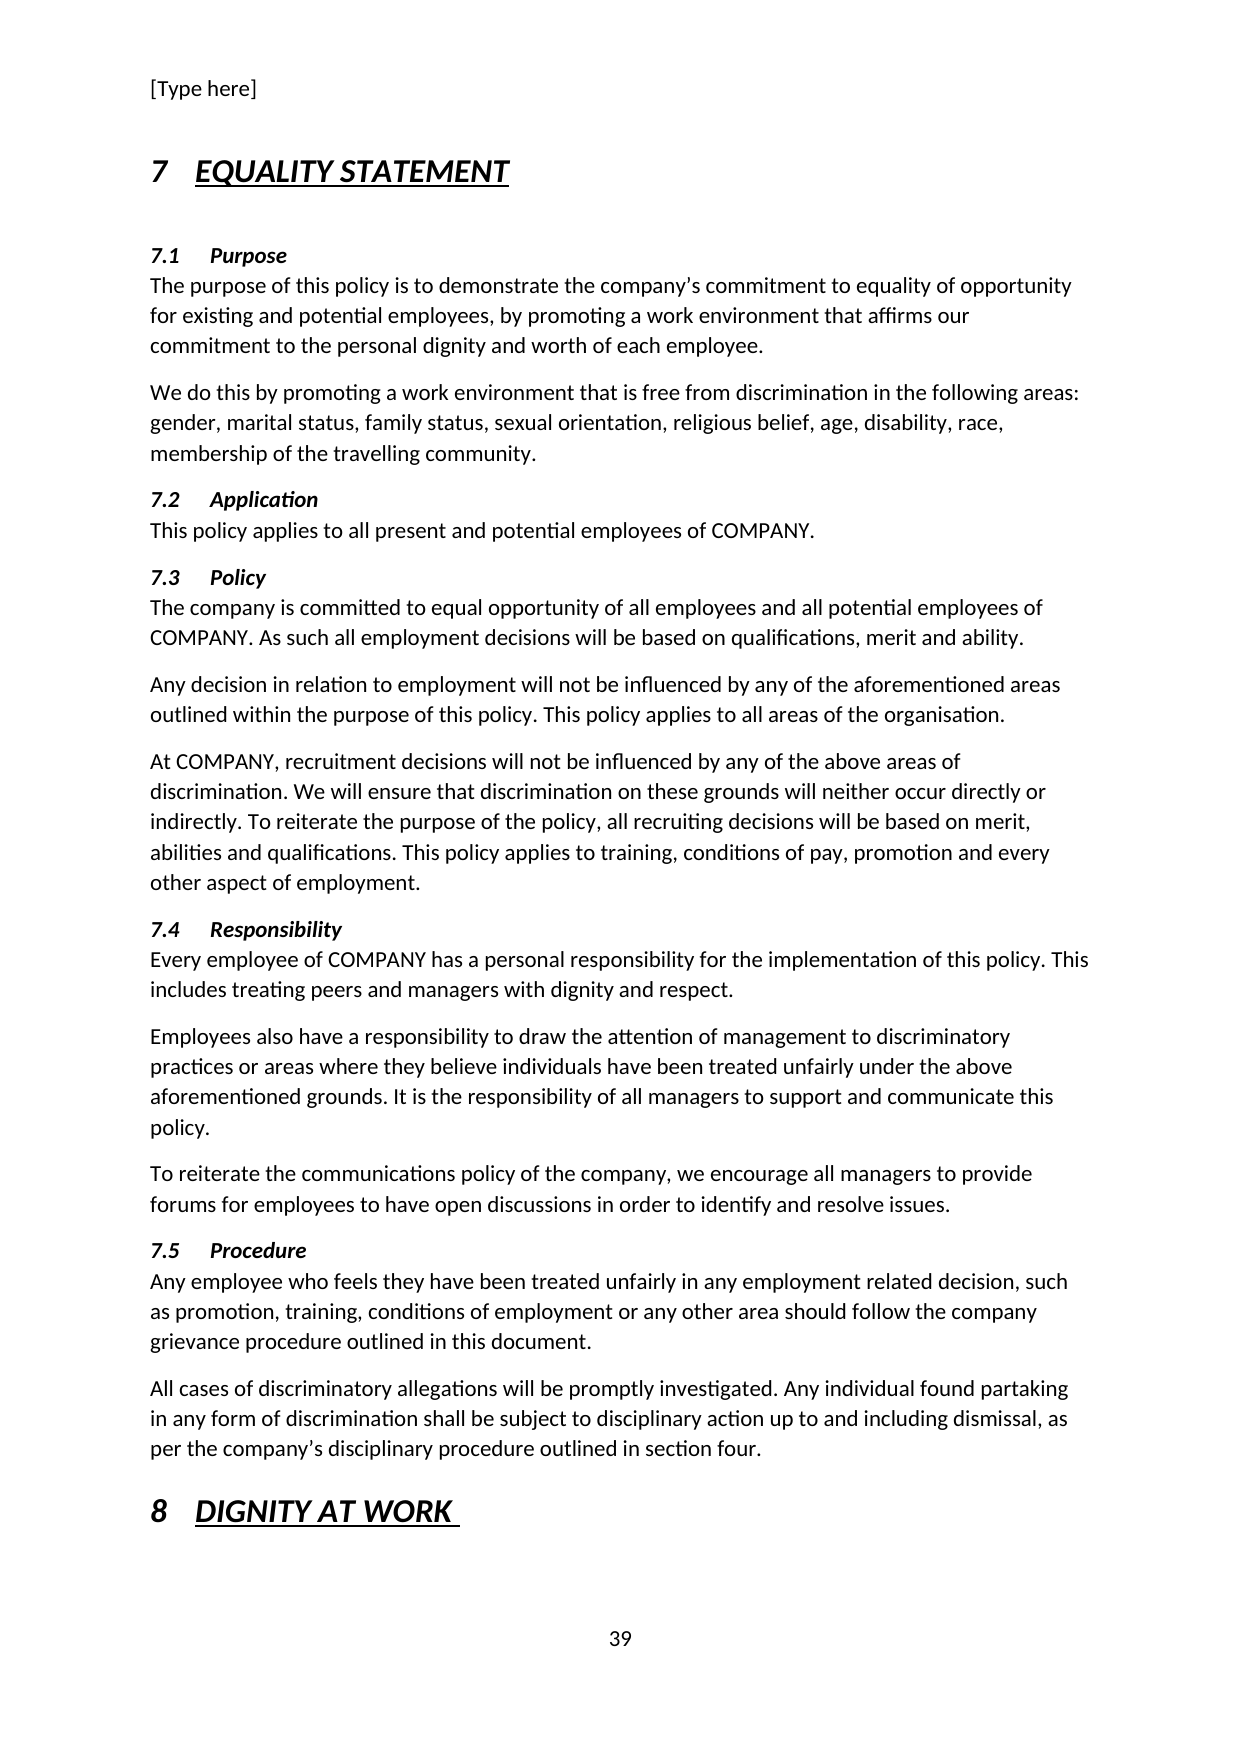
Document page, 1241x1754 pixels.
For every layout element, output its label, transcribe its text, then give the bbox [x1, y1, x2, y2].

text This policy applies to all present and potential employees of COMPANY. [150, 516, 1090, 544]
subtitle Application [150, 486, 1090, 514]
subtitle Purpose [150, 241, 1090, 269]
text Any employee who feels they have been treated unfairly in any employment related decision, such as promotion, training, conditions of employment or any other area should follow the company grievance procedure outlined in this document. [150, 1267, 1090, 1355]
text At COMPANY, recruitment decisions will not be influenced by any of the above areas of discrimination. We will ensure that discrimination on these grounds will neither occur directly or indirectly. To reiterate the purpose of the policy, all recruiting decisions will be based on merit, abilities and qualifications. This policy applies to training, conditions of pay, promotion and every other aspect of employment. [150, 747, 1090, 896]
text All cases of discriminatory allegations will be promptly investigated. Any individual found partaking in any form of discrimination shall be subject to disciplinary action up to and including dismissal, as per the company’s disciplinary procedure outlined in section four. [150, 1374, 1090, 1463]
subtitle DIGNITY AT WORK [150, 1490, 1090, 1531]
subtitle Policy [150, 563, 1090, 591]
text To reiterate the communications policy of the company, we encourage all managers to provide forums for employees to have open discussions in order to identify and resolve issues. [150, 1159, 1090, 1218]
text We do this by promoting a work environment that is free from discrimination in the following areas: gender, marital status, family status, sexual orientation, religious belief, age, disability, race, membership of the travelling community. [150, 378, 1090, 467]
text Any decision in relation to employment will not be influenced by any of the aforementioned areas outlined within the purpose of this policy. This policy applies to all areas of the organisation. [150, 670, 1090, 728]
subtitle Responsibility [150, 915, 1090, 943]
text The purpose of this policy is to demonstrate the company’s commitment to equality of opportunity for existing and potential employees, by promoting a work environment that affirms our commitment to the personal dignity and worth of each employee. [150, 271, 1090, 359]
text Employees also have a responsibility to draw the attention of management to discriminatory practices or areas where they believe individuals have been treated unfairly under the above aforementioned grounds. It is the responsibility of all managers to support and communicate this policy. [150, 1022, 1090, 1141]
subtitle Procedure [150, 1237, 1090, 1265]
text Every employee of COMPANY has a personal responsibility for the implementation of this policy. This includes treating peers and managers with dignity and respect. [150, 945, 1090, 1003]
subtitle EQUALITY STATEMENT [150, 150, 1090, 191]
text The company is committed to equal opportunity of all employees and all potential employees of COMPANY. As such all employment decisions will be based on qualifications, merit and ability. [150, 593, 1090, 651]
